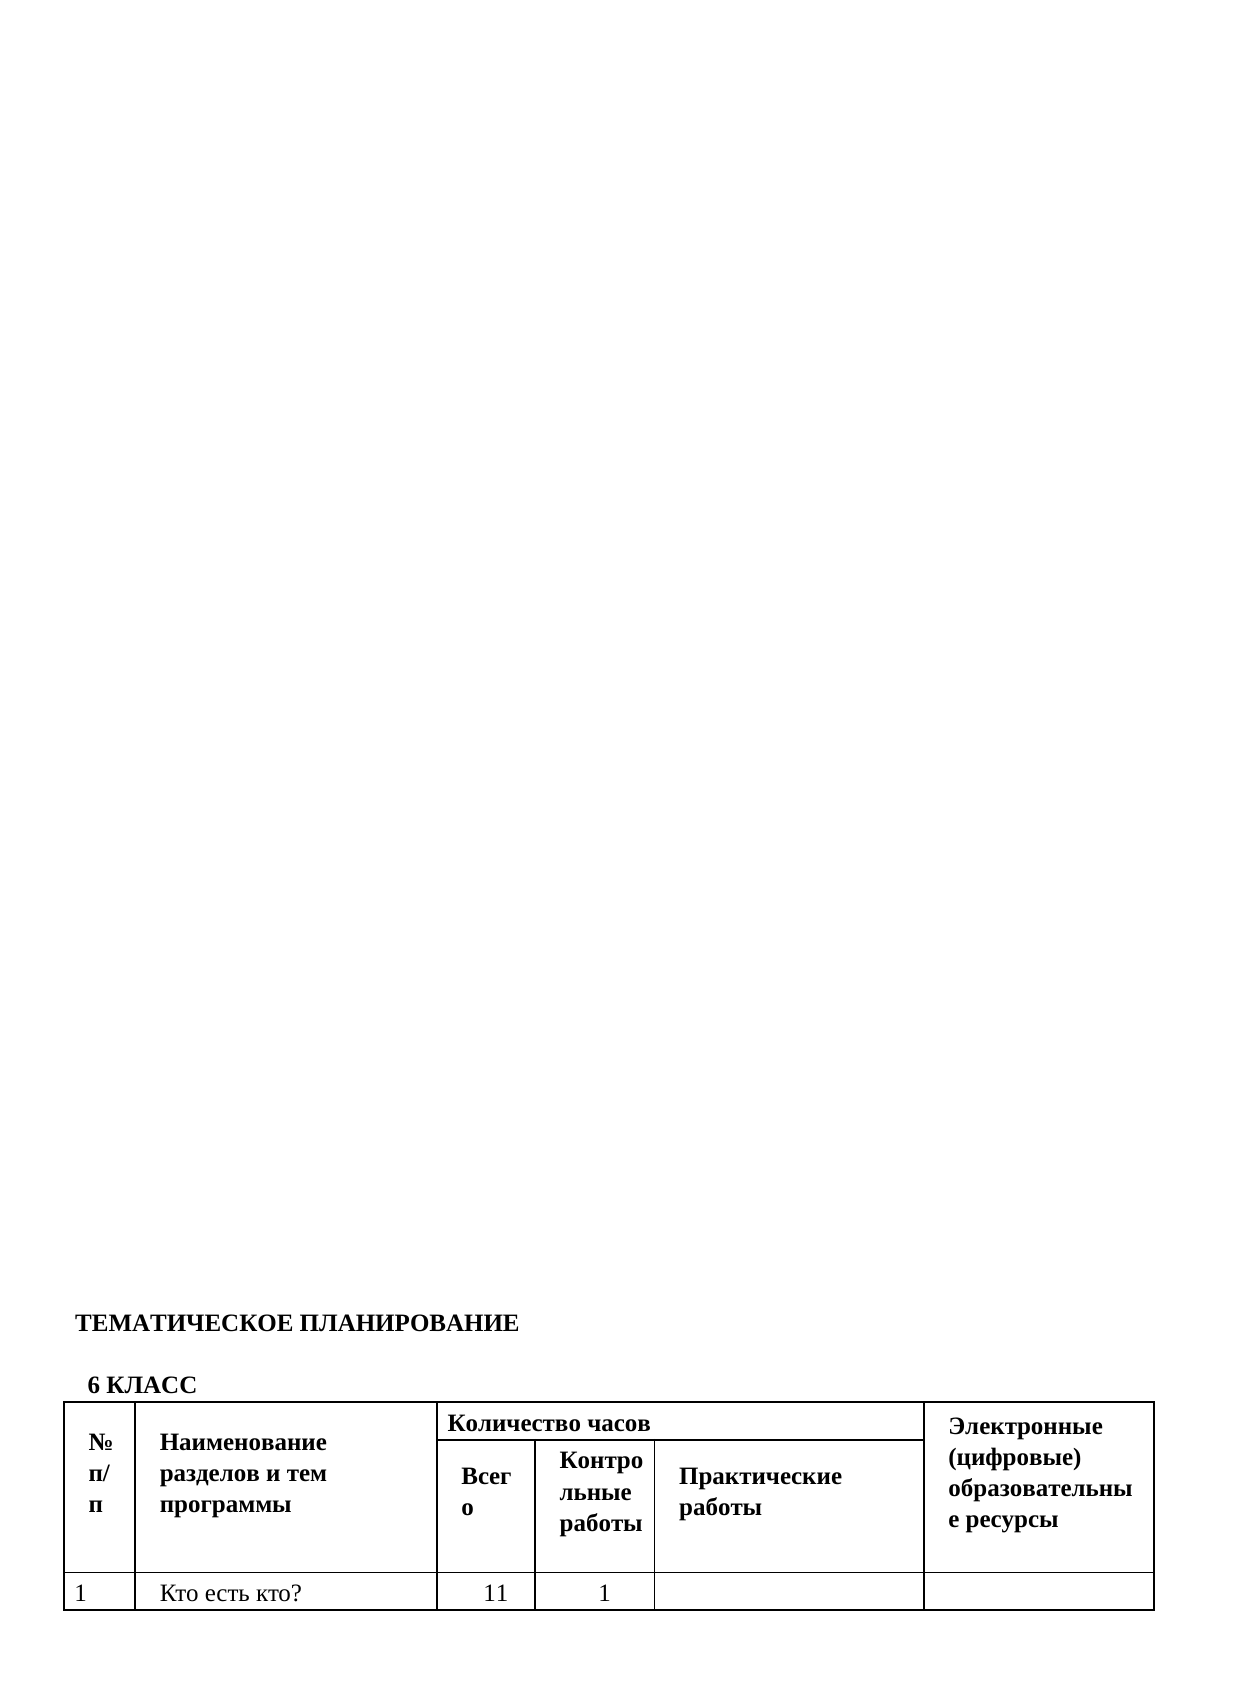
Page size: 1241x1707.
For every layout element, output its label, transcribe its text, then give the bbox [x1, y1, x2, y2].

table_cell Контрольные работы [536, 1441, 654, 1572]
table_header Наименование разделов и тем программы [136, 1403, 436, 1572]
table_header Количество часов [438, 1403, 923, 1439]
table_cell 11 [438, 1573, 534, 1609]
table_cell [136, 1573, 436, 1609]
table_cell 1 [536, 1573, 654, 1609]
table_cell Всего [438, 1441, 534, 1572]
table_header Электронные (цифровые) образовательные ресурсы [925, 1403, 1153, 1572]
table_cell [925, 1573, 1153, 1609]
text 6 КЛАСС [87, 1370, 1165, 1399]
table_cell [655, 1573, 923, 1609]
table_cell Практические работы [655, 1441, 923, 1572]
table_cell 1 [65, 1573, 134, 1609]
table_header № п/п [65, 1403, 134, 1572]
text ТЕМАТИЧЕСКОЕ ПЛАНИРОВАНИЕ [75, 1308, 1165, 1337]
